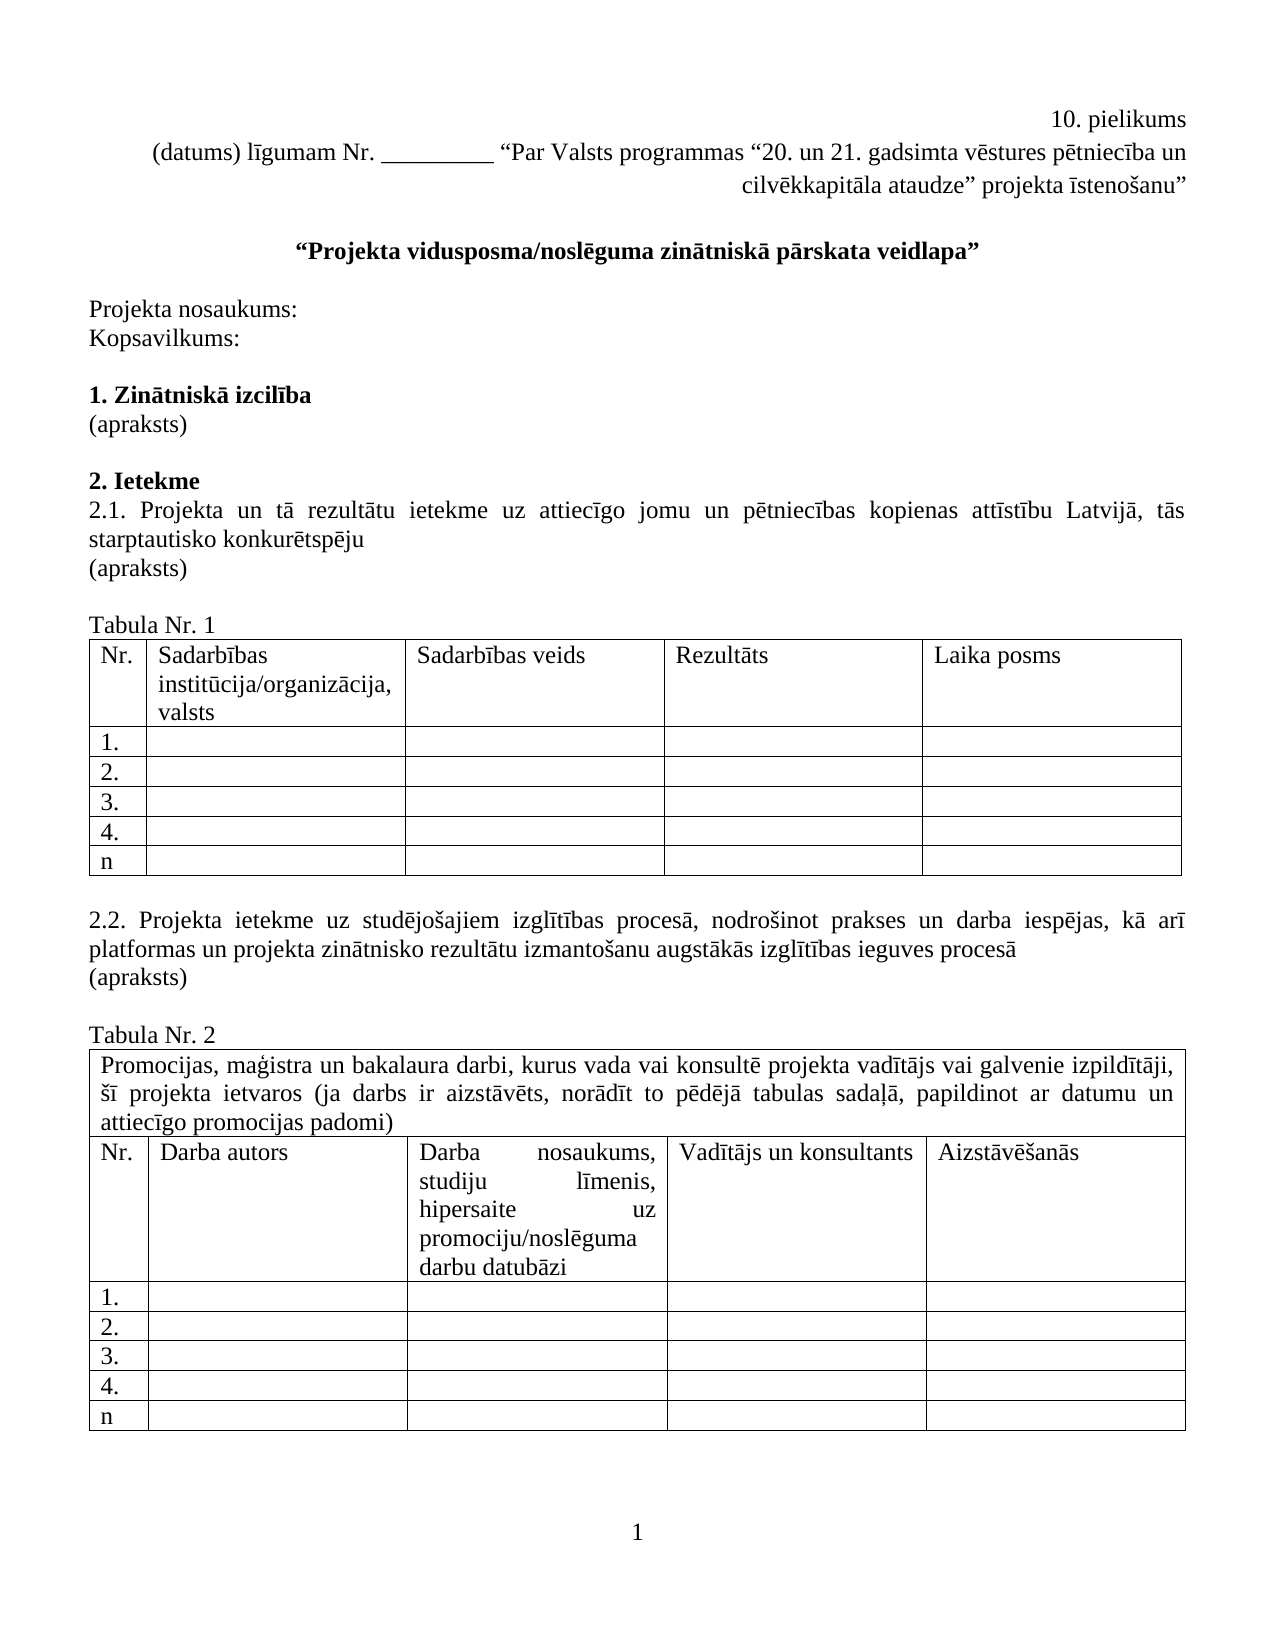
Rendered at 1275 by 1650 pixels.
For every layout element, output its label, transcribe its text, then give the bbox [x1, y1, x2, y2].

table_cell [406, 787, 664, 816]
table_cell [665, 727, 922, 756]
table_cell [406, 846, 664, 875]
table_cell [408, 1312, 667, 1340]
table_cell [408, 1401, 667, 1430]
table_cell [149, 1341, 407, 1370]
table_cell [927, 1371, 1185, 1400]
table_cell [665, 817, 922, 845]
table_cell n [90, 1401, 148, 1430]
table_cell [147, 817, 405, 845]
table_cell [406, 757, 664, 786]
table_cell [668, 1371, 926, 1400]
table_cell [147, 727, 405, 756]
table_cell [668, 1341, 926, 1370]
table_cell [923, 757, 1181, 786]
text 10. pielikums [89, 104, 1186, 132]
text (datums) līgumam Nr. _________ “Par Valsts programmas “20. un 21. gadsimta vēstures pētniecība un cilvēkkapitāla ataudze” projekta īstenošanu” [89, 137, 1186, 198]
table_cell [149, 1312, 407, 1340]
table_cell Aizstāvēšanās [927, 1137, 1185, 1281]
table_header Sadarbības institūcija/organizācija, valsts [147, 640, 405, 726]
text 1. Zinātniskā izcilība [89, 380, 1186, 409]
table_cell [927, 1312, 1185, 1340]
table_cell [923, 787, 1181, 816]
table_cell [147, 787, 405, 816]
text 2.1. Projekta un tā rezultātu ietekme uz attiecīgo jomu un pētniecības kopienas attīstību Latvijā, tās starptautisko konkurētspēju [89, 495, 1186, 553]
table_cell [147, 757, 405, 786]
table_cell [665, 757, 922, 786]
table_cell [149, 1371, 407, 1400]
table_header Nr. [90, 640, 146, 726]
table_cell 4. [90, 817, 146, 845]
text (apraksts) [89, 962, 1186, 991]
table_cell [923, 846, 1181, 875]
table_cell [406, 727, 664, 756]
table_cell 4. [90, 1371, 148, 1400]
table_cell 1. [90, 1282, 148, 1311]
table_cell [665, 787, 922, 816]
table_cell [927, 1282, 1185, 1311]
table_cell 2. [90, 757, 146, 786]
table_cell [665, 846, 922, 875]
table_cell [927, 1401, 1185, 1430]
table_cell 2. [90, 1312, 148, 1340]
text (apraksts) [89, 553, 1186, 581]
table_cell [408, 1282, 667, 1311]
table_cell [147, 846, 405, 875]
table_cell [668, 1401, 926, 1430]
table_cell n [90, 846, 146, 875]
table_cell Vadītājs un konsultants [668, 1137, 926, 1281]
table_cell [408, 1371, 667, 1400]
text Tabula Nr. 1 [89, 610, 1186, 639]
table_header Rezultāts [665, 640, 922, 726]
table_cell 3. [90, 787, 146, 816]
text Projekta nosaukums: [89, 294, 1186, 323]
table_cell [408, 1341, 667, 1370]
table_cell Nr. [90, 1137, 148, 1281]
table_cell 3. [90, 1341, 148, 1370]
table_cell [149, 1401, 407, 1430]
table_cell 1. [90, 727, 146, 756]
table_cell [923, 727, 1181, 756]
text Tabula Nr. 2 [89, 1020, 1186, 1049]
table_header Laika posms [923, 640, 1181, 726]
table_cell Darba autors [149, 1137, 407, 1281]
table_cell [406, 817, 664, 845]
table_cell [923, 817, 1181, 845]
table_cell [149, 1282, 407, 1311]
text Kopsavilkums: [89, 323, 1186, 351]
table_header Promocijas, maģistra un bakalaura darbi, kurus vada vai konsultē projekta vadītājs vai galvenie izpildītāji, šī projekta ietvaros (ja darbs ir aizstāvēts, norādīt to pēdējā tabulas sadaļā, papildinot ar datumu un attiecīgo promocijas padomi) [90, 1050, 1185, 1136]
text 2. Ietekme [89, 466, 1186, 495]
table_cell [668, 1282, 926, 1311]
text “Projekta vidusposma/noslēguma zinātniskā pārskata veidlapa” [89, 236, 1186, 265]
table_header Sadarbības veids [406, 640, 664, 726]
text 2.2. Projekta ietekme uz studējošajiem izglītības procesā, nodrošinot prakses un darba iespējas, kā arī platformas un projekta zinātnisko rezultātu izmantošanu augstākās izglītības ieguves procesā [89, 905, 1186, 962]
table_cell [668, 1312, 926, 1340]
text (apraksts) [89, 409, 1186, 438]
table_cell Darba nosaukums, studiju līmenis, hipersaite uz promociju/noslēguma darbu datubāzi [408, 1137, 667, 1281]
table_cell [927, 1341, 1185, 1370]
